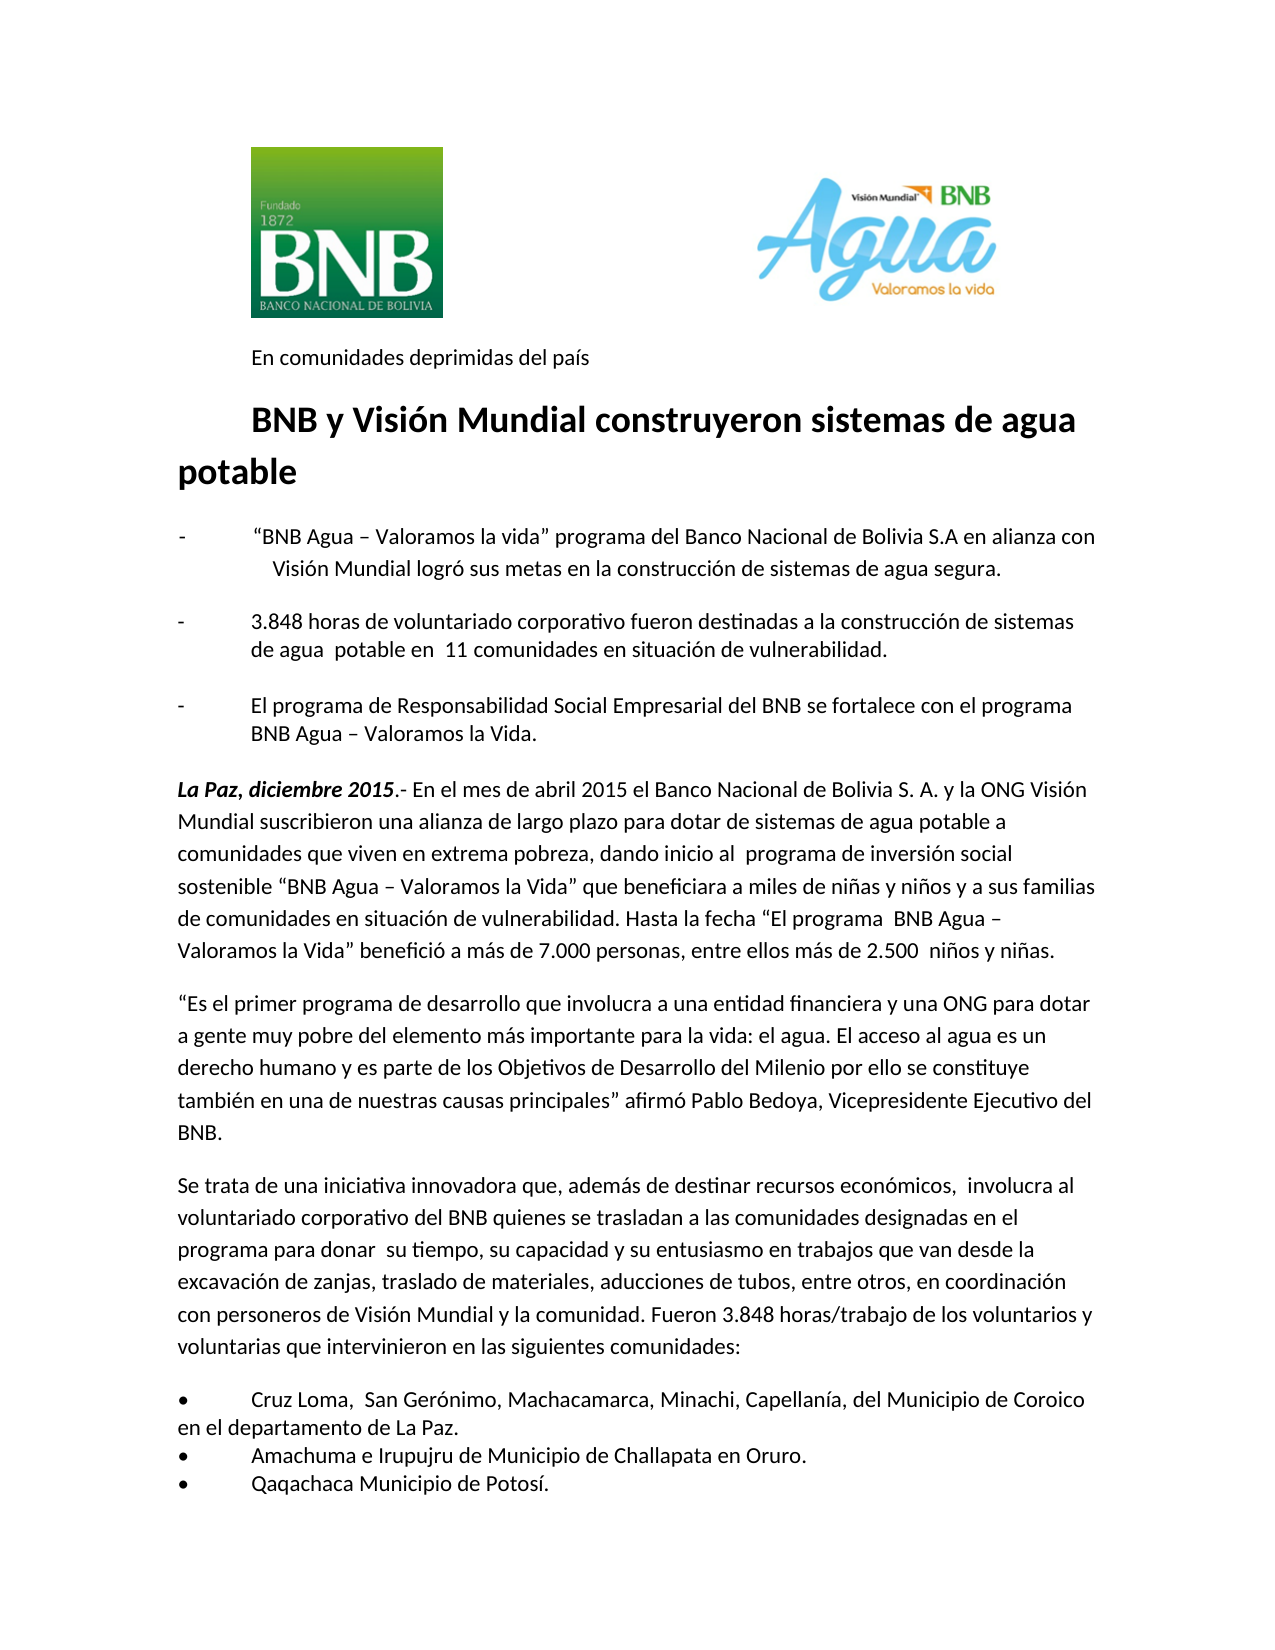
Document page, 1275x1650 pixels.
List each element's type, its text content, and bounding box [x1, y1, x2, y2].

text - El programa de Responsabilidad Social Empresarial del BNB se fortalece con el programa BNB Agua – Valoramos la Vida. [177, 691, 1098, 747]
text “Es el primer programa de desarrollo que involucra a una entidad financiera y una ONG para dotar a gente muy pobre del elemento más importante para la vida: el agua. El acceso al agua es un derecho humano y es parte de los Objetivos de Desarrollo del Milenio por ello se constituye también en una de nuestras causas principales” afirmó Pablo Bedoya, Vicepresidente Ejecutivo del BNB. [177, 989, 1098, 1146]
text - “BNB Agua – Valoramos la vida” programa del Banco Nacional de Bolivia S.A en alianza con Visión Mundial logró sus metas en la construcción de sistemas de agua segura. [177, 522, 1098, 582]
text • Amachuma e Irupujru de Municipio de Challapata en Oruro. [177, 1441, 1098, 1469]
text Se trata de una iniciativa innovadora que, además de destinar recursos económicos, involucra al voluntariado corporativo del BNB quienes se trasladan a las comunidades designadas en el programa para donar su tiempo, su capacidad y su entusiasmo en trabajos que van desde la excavación de zanjas, traslado de materiales, aducciones de tubos, entre otros, en coordinación con personeros de Visión Mundial y la comunidad. Fueron 3.848 horas/trabajo de los voluntarios y voluntarias que intervinieron en las siguientes comunidades: [177, 1171, 1098, 1360]
picture [251, 147, 443, 318]
picture [743, 163, 1018, 318]
text • Qaqachaca Municipio de Potosí. [177, 1469, 1098, 1497]
text En comunidades deprimidas del país [177, 343, 1098, 371]
text La Paz, diciembre 2015.- En el mes de abril 2015 el Banco Nacional de Bolivia S. A. y la ONG Visión Mundial suscribieron una alianza de largo plazo para dotar de sistemas de agua potable a comunidades que viven en extrema pobreza, dando inicio al programa de inversión social sostenible “BNB Agua – Valoramos la Vida” que beneficiara a miles de niñas y niños y a sus familias de comunidades en situación de vulnerabilidad. Hasta la fecha “El programa BNB Agua – Valoramos la Vida” benefició a más de 7.000 personas, entre ellos más de 2.500 niños y niñas. [177, 775, 1098, 964]
text • Cruz Loma, San Gerónimo, Machacamarca, Minachi, Capellanía, del Municipio de Coroico en el departamento de La Paz. [177, 1385, 1098, 1441]
text - 3.848 horas de voluntariado corporativo fueron destinadas a la construcción de sistemas de agua potable en 11 comunidades en situación de vulnerabilidad. [177, 607, 1098, 663]
text BNB y Visión Mundial construyeron sistemas de agua potable [177, 396, 1098, 494]
